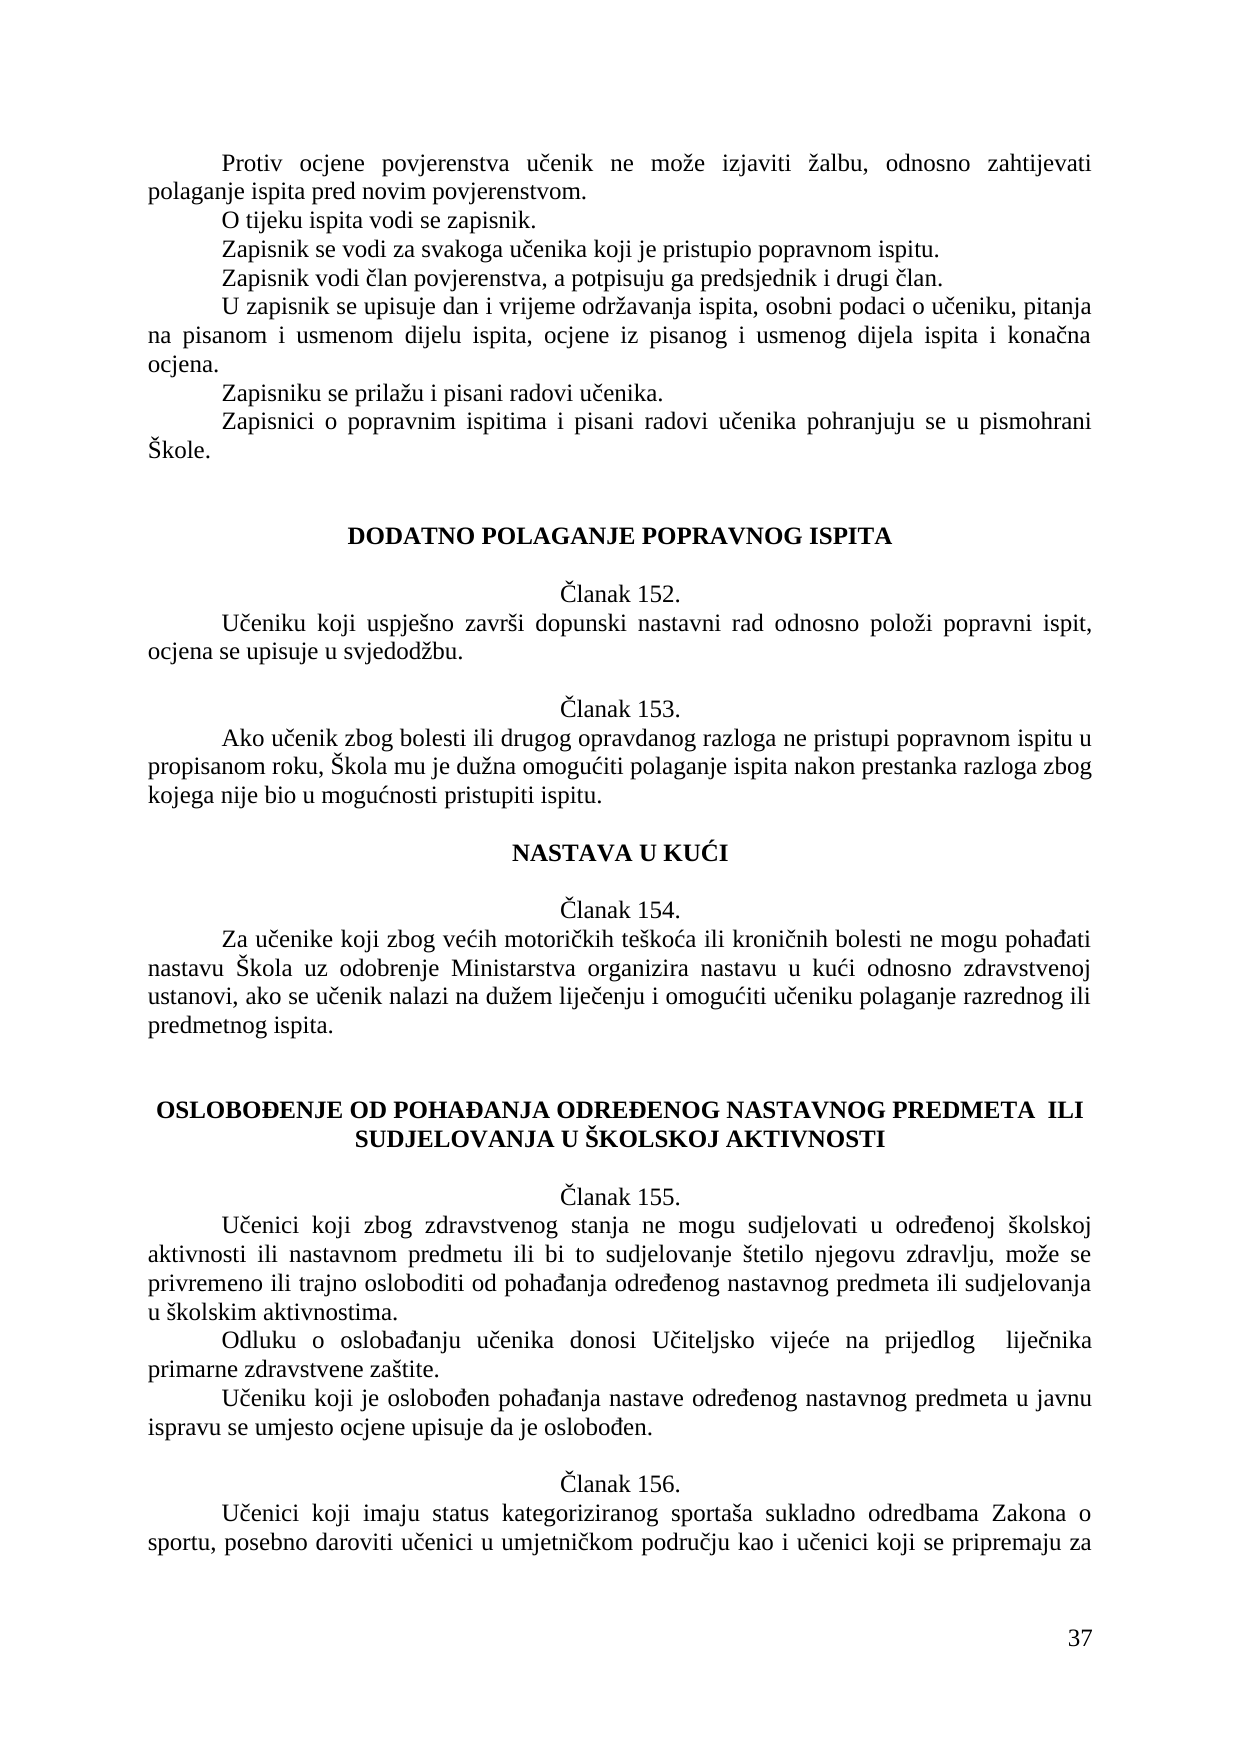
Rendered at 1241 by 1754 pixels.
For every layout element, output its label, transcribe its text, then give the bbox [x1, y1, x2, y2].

text Zapisnik se vodi za svakoga učenika koji je pristupio popravnom ispitu. [148, 234, 1093, 263]
text Ako učenik zbog bolesti ili drugog opravdanog razloga ne pristupi popravnom ispitu u propisanom roku, Škola mu je dužna omogućiti polaganje ispita nakon prestanka razloga zbog kojega nije bio u mogućnosti pristupiti ispitu. [148, 723, 1093, 809]
text U zapisnik se upisuje dan i vrijeme održavanja ispita, osobni podaci o učeniku, pitanja na pisanom i usmenom dijelu ispita, ocjene iz pisanog i usmenog dijela ispita i konačna ocjena. [148, 291, 1093, 378]
text Članak 153. [148, 694, 1093, 723]
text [148, 1498, 1093, 1556]
text Zapisniku se prilažu i pisani radovi učenika. [148, 378, 1093, 406]
text Zapisnici o popravnim ispitima i pisani radovi učenika pohranjuju se u pismohrani Škole. [148, 406, 1093, 464]
text Članak 155. [148, 1182, 1093, 1211]
text DODATNO POLAGANJE POPRAVNOG ISPITA [148, 521, 1093, 550]
text Članak 154. [148, 895, 1093, 924]
text Za učenike koji zbog većih motoričkih teškoća ili kroničnih bolesti ne mogu pohađati nastavu Škola uz odobrenje Ministarstva organizira nastavu u kući odnosno zdravstvenoj ustanovi, ako se učenik nalazi na dužem liječenju i omogućiti učeniku polaganje razrednog ili predmetnog ispita. [148, 924, 1093, 1039]
text Učeniku koji je oslobođen pohađanja nastave određenog nastavnog predmeta u javnu ispravu se umjesto ocjene upisuje da je oslobođen. [148, 1383, 1093, 1441]
text Zapisnik vodi član povjerenstva, a potpisuju ga predsjednik i drugi član. [148, 263, 1093, 291]
text Članak 152. [148, 579, 1093, 608]
text Protiv ocjene povjerenstva učenik ne može izjaviti žalbu, odnosno zahtijevati polaganje ispita pred novim povjerenstvom. [148, 148, 1093, 205]
text OSLOBOĐENJE OD POHAĐANJA ODREĐENOG NASTAVNOG PREDMETA ILI SUDJELOVANJA U ŠKOLSKOJ AKTIVNOSTI [148, 1096, 1093, 1153]
text Članak 156. [148, 1469, 1093, 1498]
text NASTAVA U KUĆI [148, 838, 1093, 866]
text Učeniku koji uspješno završi dopunski nastavni rad odnosno položi popravni ispit, ocjena se upisuje u svjedodžbu. [148, 608, 1093, 665]
text O tijeku ispita vodi se zapisnik. [148, 205, 1093, 234]
text Učenici koji zbog zdravstvenog stanja ne mogu sudjelovati u određenoj školskoj aktivnosti ili nastavnom predmetu ili bi to sudjelovanje štetilo njegovu zdravlju, može se privremeno ili trajno osloboditi od pohađanja određenog nastavnog predmeta ili sudjelovanja u školskim aktivnostima. [148, 1211, 1093, 1326]
text Odluku o oslobađanju učenika donosi Učiteljsko vijeće na prijedlog liječnika primarne zdravstvene zaštite. [148, 1326, 1093, 1383]
